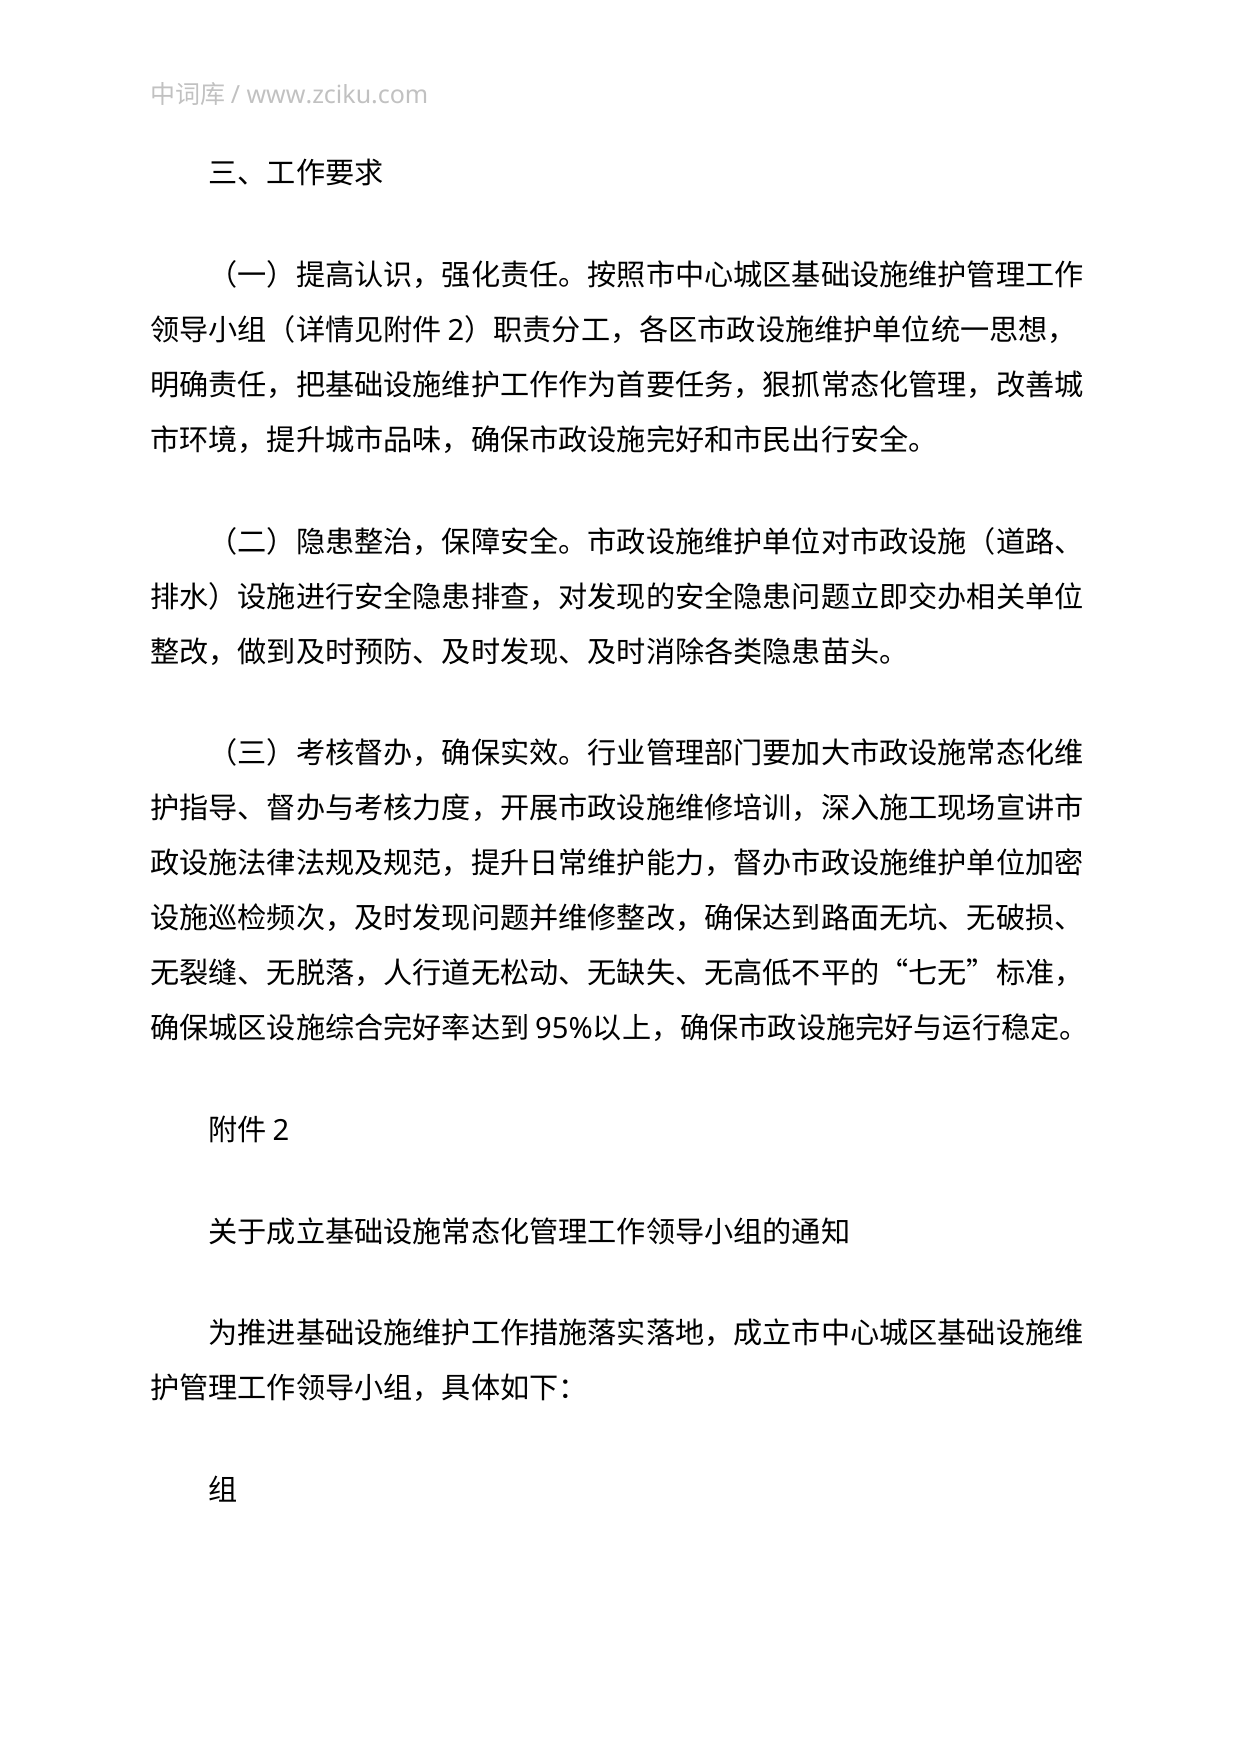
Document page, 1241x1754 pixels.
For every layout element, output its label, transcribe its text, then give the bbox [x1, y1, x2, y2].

text （二）隐患整治，保障安全。市政设施维护单位对市政设施（道路、排水）设施进行安全隐患排查，对发现的安全隐患问题立即交办相关单位整改，做到及时预防、及时发现、及时消除各类隐患苗头。 [150, 518, 1090, 670]
text 组 [150, 1467, 1090, 1509]
text 三、工作要求 [150, 150, 1090, 192]
text 附件2 [150, 1106, 1090, 1149]
text 为推进基础设施维护工作措施落实落地，成立市中心城区基础设施维护管理工作领导小组，具体如下： [150, 1310, 1090, 1407]
text （三）考核督办，确保实效。行业管理部门要加大市政设施常态化维护指导、督办与考核力度，开展市政设施维修培训，深入施工现场宣讲市政设施法律法规及规范，提升日常维护能力，督办市政设施维护单位加密设施巡检频次，及时发现问题并维修整改，确保达到路面无坑、无破损、无裂缝、无脱落，人行道无松动、无缺失、无高低不平的“七无”标准，确保城区设施综合完好率达到95%以上，确保市政设施完好与运行稳定。 [150, 730, 1090, 1047]
text （一）提高认识，强化责任。按照市中心城区基础设施维护管理工作领导小组（详情见附件2）职责分工，各区市政设施维护单位统一思想，明确责任，把基础设施维护工作作为首要任务，狠抓常态化管理，改善城市环境，提升城市品味，确保市政设施完好和市民出行安全。 [150, 252, 1090, 459]
text 关于成立基础设施常态化管理工作领导小组的通知 [150, 1208, 1090, 1251]
